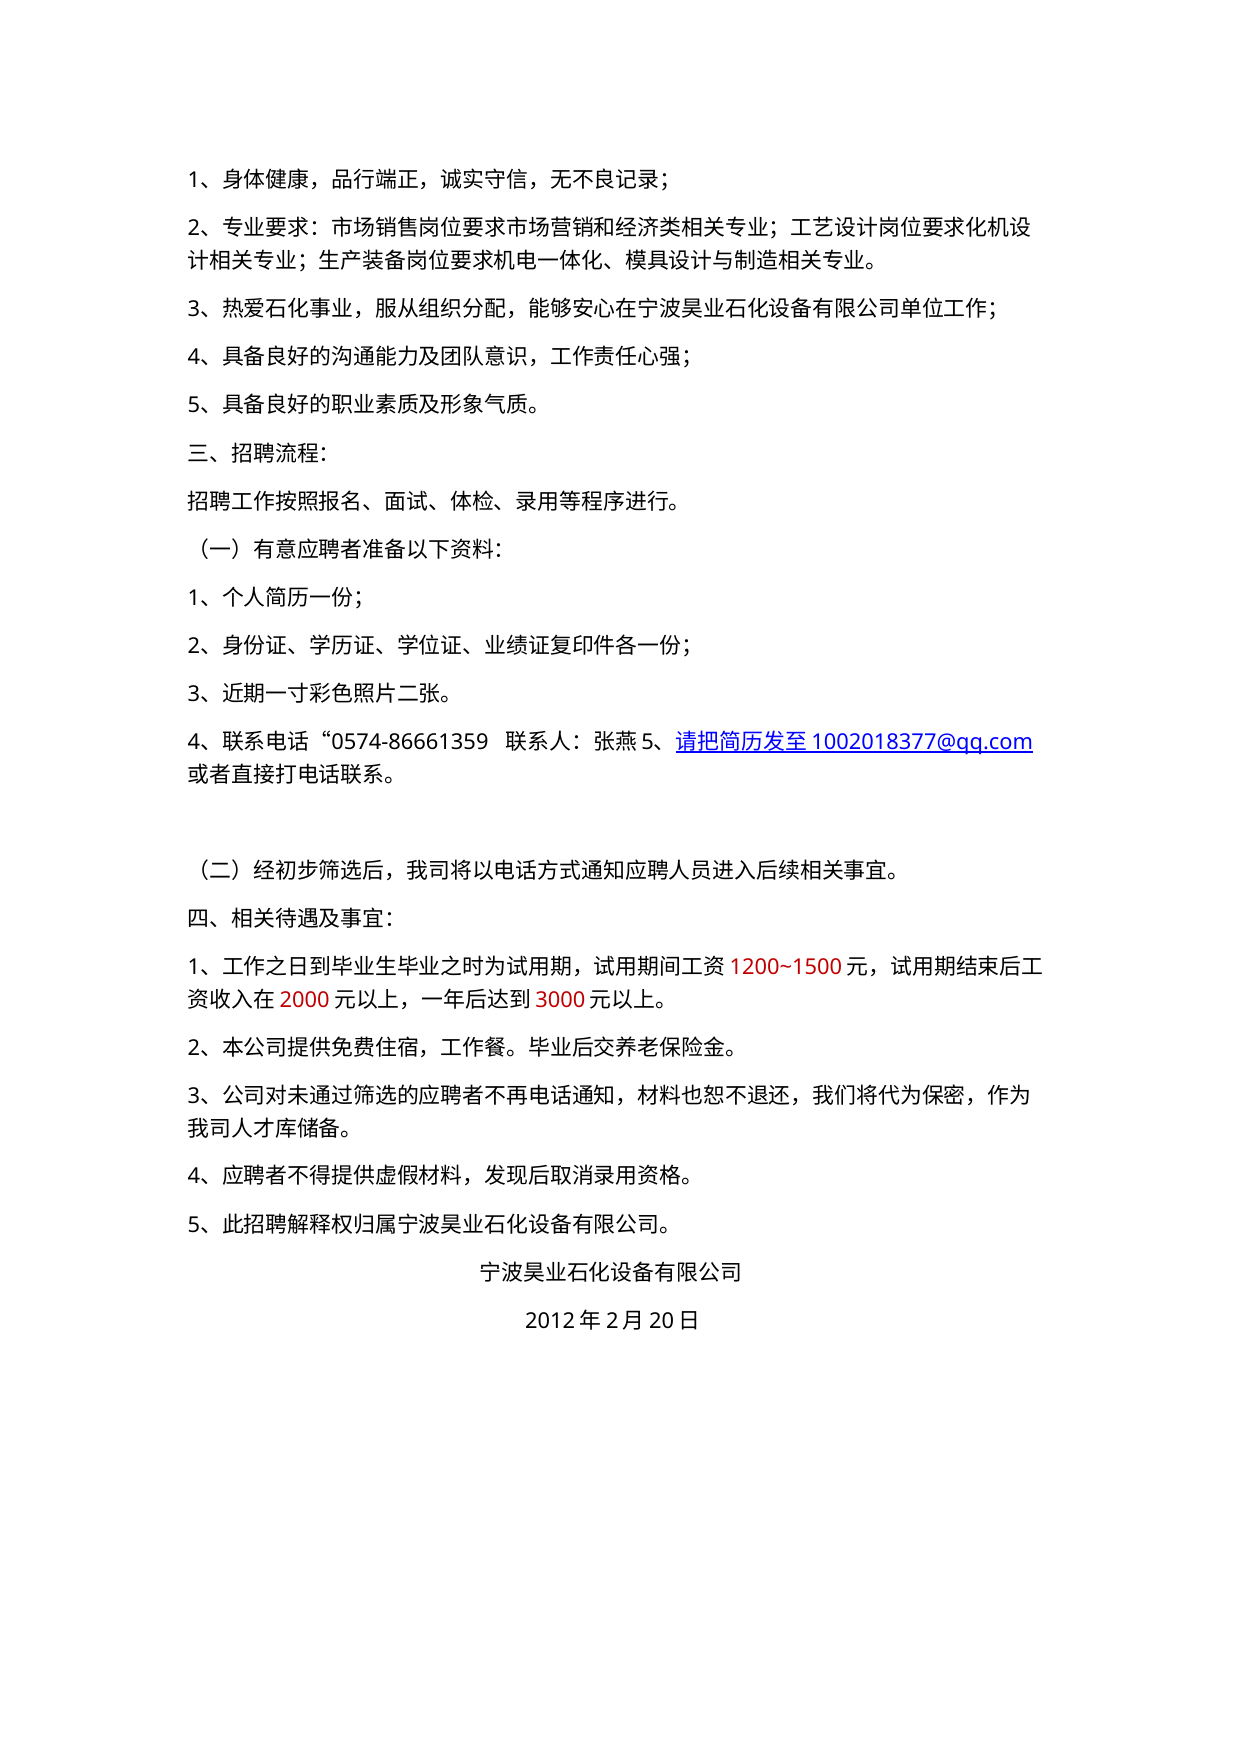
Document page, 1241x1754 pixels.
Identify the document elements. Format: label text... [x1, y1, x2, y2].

text 2、身份证、学历证、学位证、业绩证复印件各一份； [187, 628, 1053, 660]
text 1、身体健康，品行端正，诚实守信，无不良记录； [187, 162, 1053, 194]
text 4、具备良好的沟通能力及团队意识，工作责任心强； [187, 339, 1053, 371]
text 4、联系电话“0574-86661359 联系人：张燕5、请把简历发至1002018377@qq.com 或者直接打电话联系。 [187, 724, 1053, 789]
text 2、专业要求：市场销售岗位要求市场营销和经济类相关专业；工艺设计岗位要求化机设计相关专业；生产装备岗位要求机电一体化、模具设计与制造相关专业。 [187, 210, 1053, 275]
text 1、个人简历一份； [187, 579, 1053, 612]
text 3、近期一寸彩色照片二张。 [187, 676, 1053, 708]
text 5、具备良好的职业素质及形象气质。 [187, 387, 1053, 419]
text 招聘工作按照报名、面试、体检、录用等程序进行。 [187, 483, 1053, 516]
text 宁波昊业石化设备有限公司 [187, 1254, 1053, 1287]
text 2、本公司提供免费住宿，工作餐。毕业后交养老保险金。 [187, 1029, 1053, 1062]
text 1、工作之日到毕业生毕业之时为试用期，试用期间工资1200~1500元，试用期结束后工资收入在2000元以上，一年后达到3000元以上。 [187, 949, 1053, 1014]
text （一）有意应聘者准备以下资料： [187, 531, 1053, 564]
text 5、此招聘解释权归属宁波昊业石化设备有限公司。 [187, 1206, 1053, 1239]
text 三、招聘流程： [187, 435, 1053, 468]
text 3、公司对未通过筛选的应聘者不再电话通知，材料也恕不退还，我们将代为保密，作为我司人才库储备。 [187, 1078, 1053, 1143]
text 4、应聘者不得提供虚假材料，发现后取消录用资格。 [187, 1158, 1053, 1191]
text （二）经初步筛选后，我司将以电话方式通知应聘人员进入后续相关事宜。 [187, 853, 1053, 885]
text 四、相关待遇及事宜： [187, 901, 1053, 933]
text 3、热爱石化事业，服从组织分配，能够安心在宁波昊业石化设备有限公司单位工作； [187, 291, 1053, 323]
